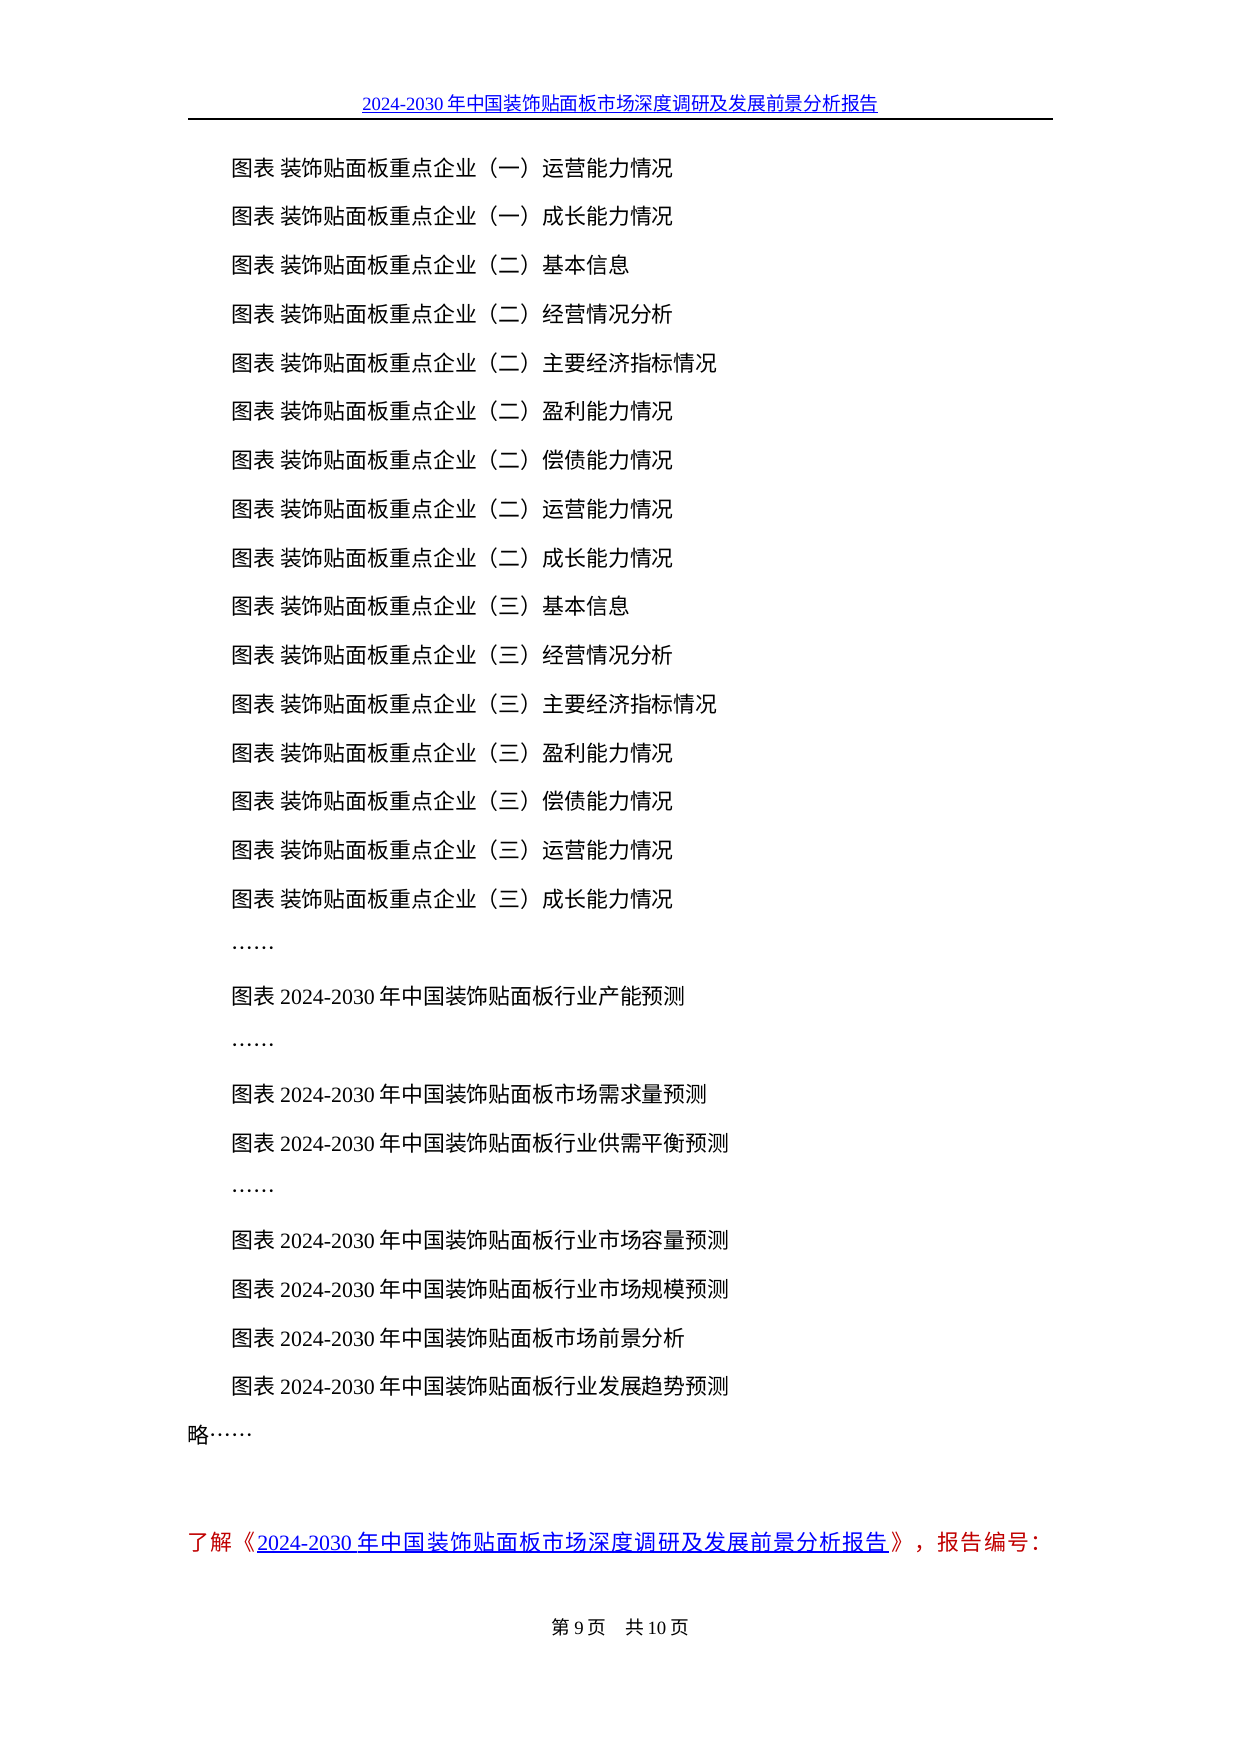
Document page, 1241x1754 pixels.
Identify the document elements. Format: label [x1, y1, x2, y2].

text [187, 1524, 1053, 1557]
text [187, 150, 1053, 1450]
